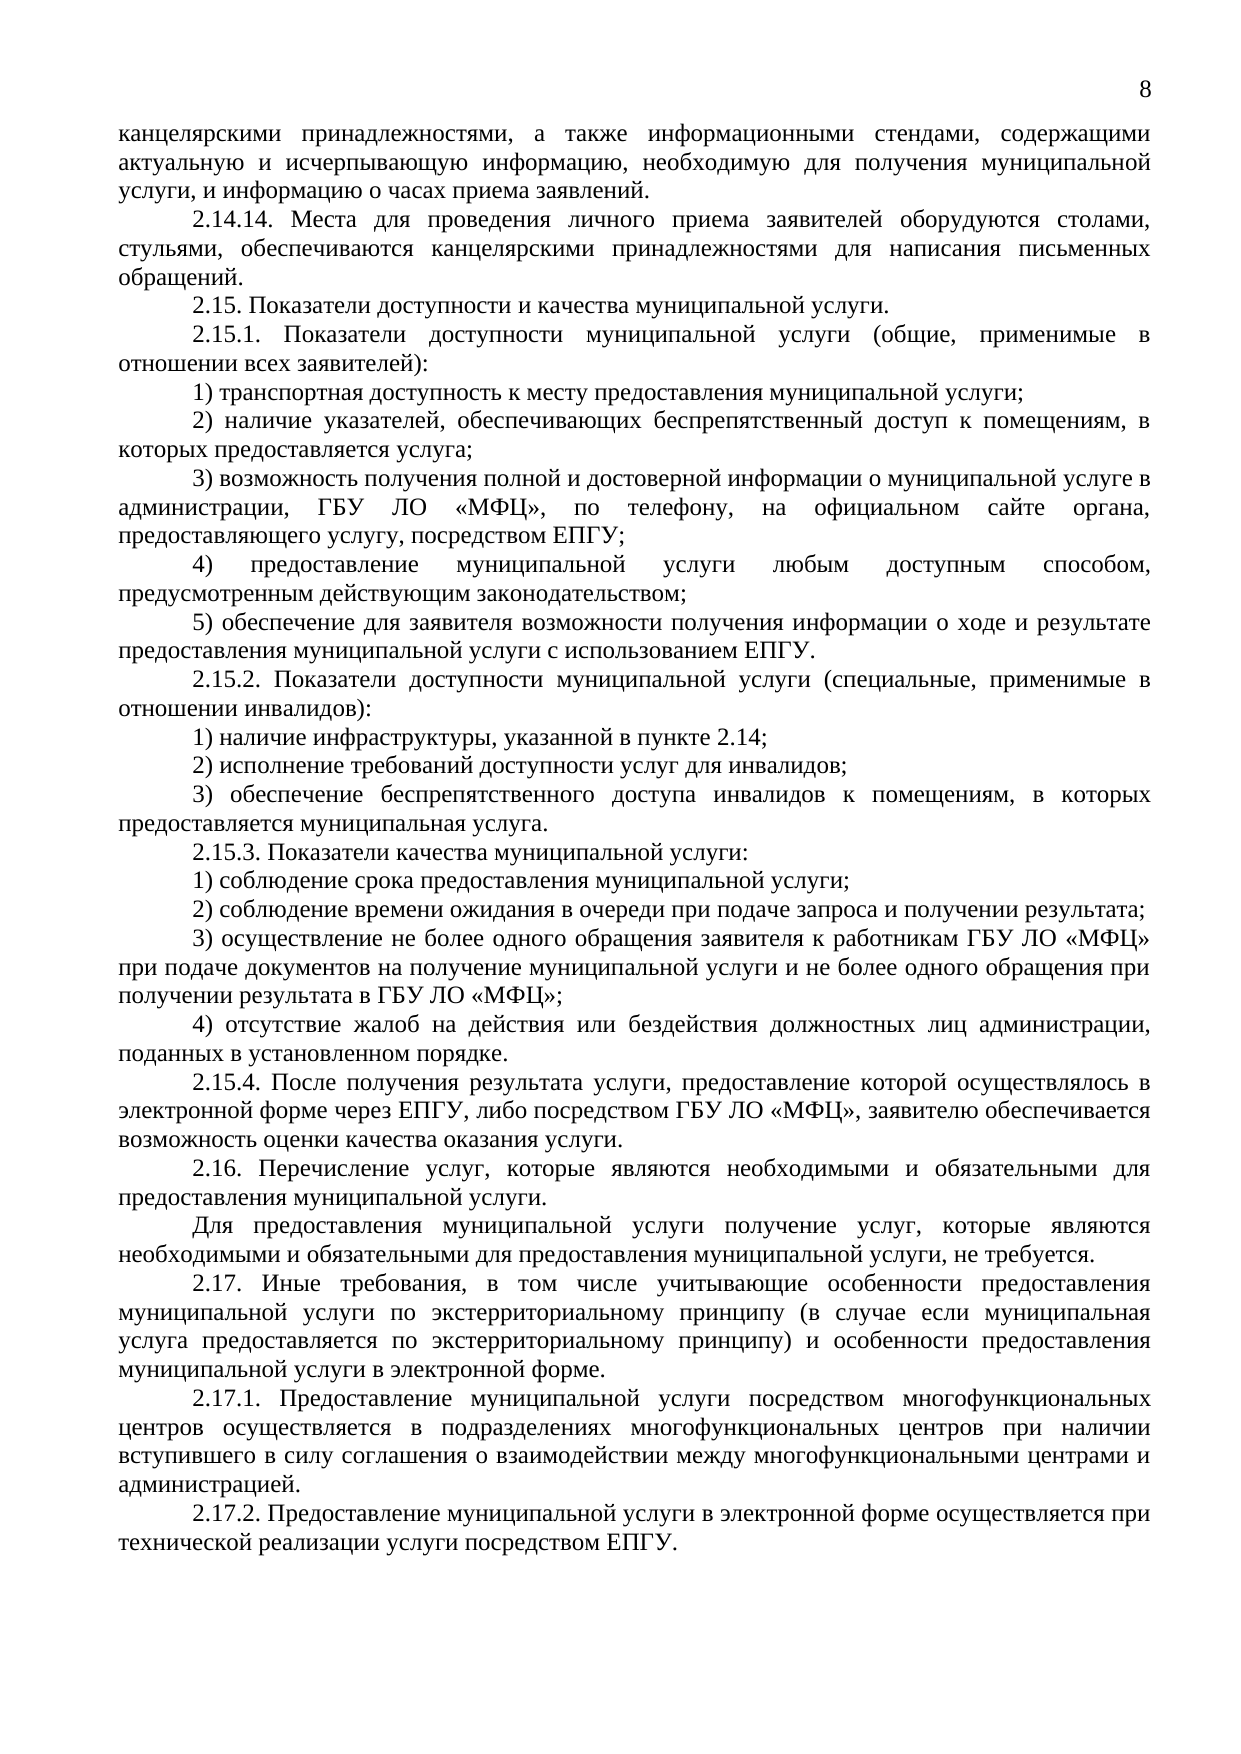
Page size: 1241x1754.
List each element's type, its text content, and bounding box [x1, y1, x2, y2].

text 1) соблюдение срока предоставления муниципальной услуги; [118, 866, 1152, 894]
text 2) наличие указателей, обеспечивающих беспрепятственный доступ к помещениям, в которых предоставляется услуга; [118, 406, 1152, 463]
text 2) исполнение требований доступности услуг для инвалидов; [118, 751, 1152, 779]
text 2.15.4. После получения результата услуги, предоставление которой осуществлялось в электронной форме через ЕПГУ, либо посредством ГБУ ЛО «МФЦ», заявителю обеспечивается возможность оценки качества оказания услуги. [118, 1067, 1152, 1153]
text 4) отсутствие жалоб на действия или бездействия должностных лиц администрации, поданных в установленном порядке. [118, 1009, 1152, 1067]
text 1) наличие инфраструктуры, указанной в пункте 2.14; [118, 722, 1152, 751]
text 2.17. Иные требования, в том числе учитывающие особенности предоставления муниципальной услуги по экстерриториальному принципу (в случае если муниципальная услуга предоставляется по экстерриториальному принципу) и особенности предоставления муниципальной услуги в электронной форме. [118, 1268, 1152, 1383]
text 3) возможность получения полной и достоверной информации о муниципальной услуге в администрации, ГБУ ЛО «МФЦ», по телефону, на официальном сайте органа, предоставляющего услугу, посредством ЕПГУ; [118, 463, 1152, 549]
text 4) предоставление муниципальной услуги любым доступным способом, предусмотренным действующим законодательством; [118, 549, 1152, 607]
text 2) соблюдение времени ожидания в очереди при подаче запроса и получении результата; [118, 894, 1152, 923]
text 3) обеспечение беспрепятственного доступа инвалидов к помещениям, в которых предоставляется муниципальная услуга. [118, 779, 1152, 837]
text 2.16. Перечисление услуг, которые являются необходимыми и обязательными для предоставления муниципальной услуги. [118, 1153, 1152, 1211]
text 3) осуществление не более одного обращения заявителя к работникам ГБУ ЛО «МФЦ» при подаче документов на получение муниципальной услуги и не более одного обращения при получении результата в ГБУ ЛО «МФЦ»; [118, 923, 1152, 1009]
text 5) обеспечение для заявителя возможности получения информации о ходе и результате предоставления муниципальной услуги с использованием ЕПГУ. [118, 607, 1152, 664]
text 2.15. Показатели доступности и качества муниципальной услуги. [118, 291, 1152, 319]
text 2.17.2. Предоставление муниципальной услуги в электронной форме осуществляется при технической реализации услуги посредством ЕПГУ. [118, 1498, 1152, 1556]
text 2.15.1. Показатели доступности муниципальной услуги (общие, применимые в отношении всех заявителей): [118, 319, 1152, 377]
text Для предоставления муниципальной услуги получение услуг, которые являются необходимыми и обязательными для предоставления муниципальной услуги, не требуется. [118, 1211, 1152, 1268]
text 2.15.3. Показатели качества муниципальной услуги: [118, 837, 1152, 866]
text 1) транспортная доступность к месту предоставления муниципальной услуги; [118, 377, 1152, 406]
text 2.14.14. Места для проведения личного приема заявителей оборудуются столами, стульями, обеспечиваются канцелярскими принадлежностями для написания письменных обращений. [118, 204, 1152, 291]
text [118, 118, 1152, 204]
text 2.15.2. Показатели доступности муниципальной услуги (специальные, применимые в отношении инвалидов): [118, 664, 1152, 722]
text 2.17.1. Предоставление муниципальной услуги посредством многофункциональных центров осуществляется в подразделениях многофункциональных центров при наличии вступившего в силу соглашения о взаимодействии между многофункциональными центрами и администрацией. [118, 1383, 1152, 1498]
